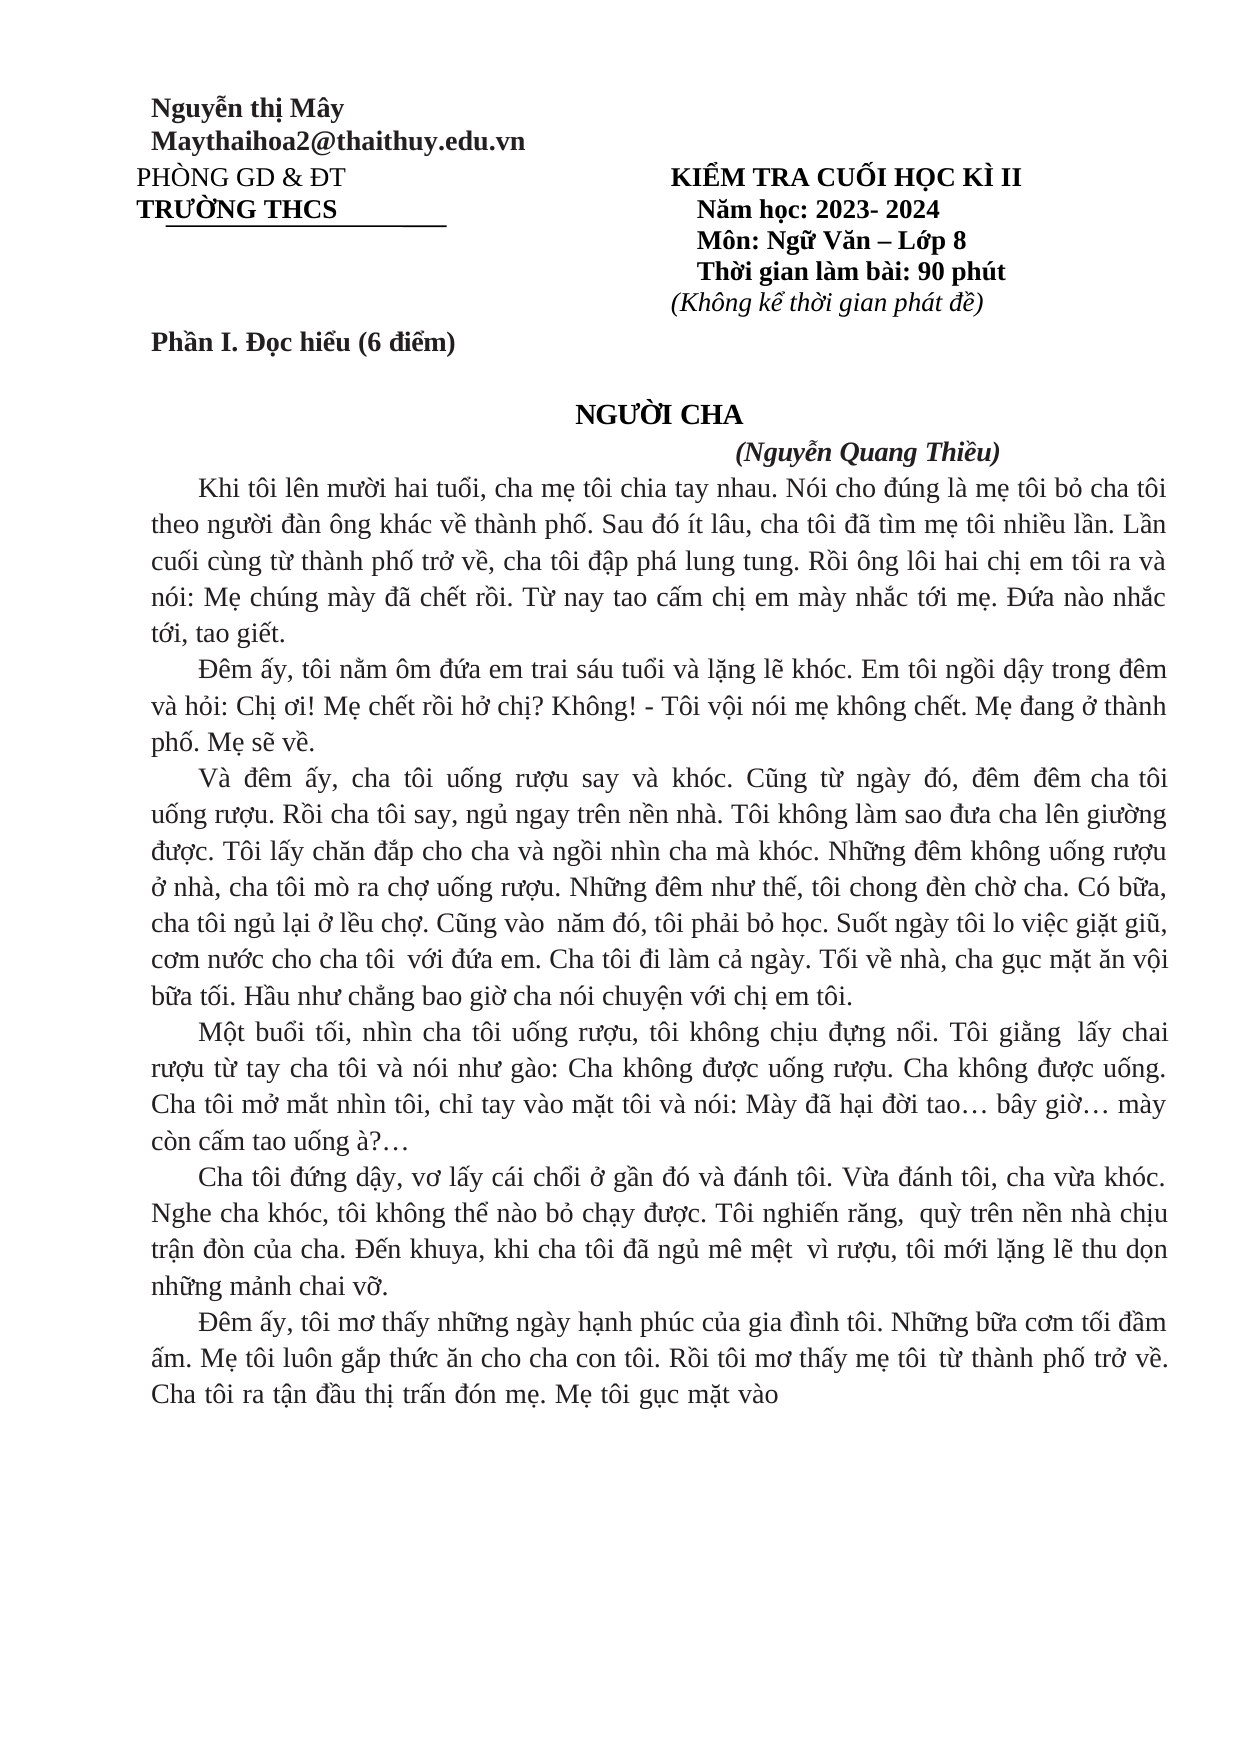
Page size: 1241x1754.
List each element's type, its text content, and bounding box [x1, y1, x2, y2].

list Nguyễn thị Mây [151, 91, 1181, 124]
text Cha tôi đứng dậy, vơ lấy cái chổi ở gần đó và đánh tôi. Vừa đánh tôi, cha vừa khóc. Nghe cha khóc, tôi không thể nào bỏ chạy được. Tôi nghiến răng, quỳ trên nền nhà chịu trận đòn của cha. Đến khuya, khi cha tôi đã ngủ mê mệt vì rượu, tôi mới lặng lẽ thu dọn những mảnh chai vỡ. [151, 1160, 1169, 1301]
list Phần I. Đọc hiểu (6 điểm) [151, 229, 1181, 357]
text Một buổi tối, nhìn cha tôi uống rượu, tôi không chịu đựng nổi. Tôi giằng lấy chai rượu từ tay cha tôi và nói như gào: Cha không được uống rượu. Cha không được uống. Cha tôi mở mắt nhìn tôi, chỉ tay vào mặt tôi và nói: Mày đã hại đời tao… bây giờ… mày còn cấm tao uống à?… [151, 1015, 1169, 1156]
text Đêm ấy, tôi mơ thấy những ngày hạnh phúc của gia đình tôi. Những bữa cơm tối đầm ấm. Mẹ tôi luôn gắp thức ăn cho cha con tôi. Rồi tôi mơ thấy mẹ tôi từ thành phố trở về. Cha tôi ra tận đầu thị trấn đón mẹ. Mẹ tôi gục mặt vào [151, 1305, 1169, 1410]
table_header PHÒNG GD & ĐT TRƯỜNG THCS [125, 162, 536, 317]
text Và đêm ấy, cha tôi uống rượu say và khóc. Cũng từ ngày đó, đêm đêm cha tôi uống rượu. Rồi cha tôi say, ngủ ngay trên nền nhà. Tôi không làm sao đưa cha lên giường được. Tôi lấy chăn đắp cho cha và ngồi nhìn cha mà khóc. Những đêm không uống rượu ở nhà, cha tôi mò ra chợ uống rượu. Những đêm như thế, tôi chong đèn chờ cha. Có bữa, cha tôi ngủ lại ở lều chợ. Cũng vào năm đó, tôi phải bỏ học. Suốt ngày tôi lo việc giặt giũ, cơm nước cho cha tôi với đứa em. Cha tôi đi làm cả ngày. Tối về nhà, cha gục mặt ăn vội bữa tối. Hầu như chẳng bao giờ cha nói chuyện với chị em tôi. [151, 761, 1169, 1011]
subtitle NGƯỜI CHA [153, 397, 1166, 431]
list Maythaihoa2@thaithuy.edu.vn [151, 124, 1181, 156]
text (Nguyễn Quang Thiều) [159, 435, 1166, 467]
table_header KIỂM TRA CUỐI HỌC KÌ II Năm học: 2023- 2024 Môn: Ngữ Văn – Lớp 8 Thời gian làm bài: 90 phút (Không kể thời gian phát đề) [536, 162, 1068, 317]
text Đêm ấy, tôi nằm ôm đứa em trai sáu tuổi và lặng lẽ khóc. Em tôi ngồi dậy trong đêm và hỏi: Chị ơi! Mẹ chết rồi hở chị? Không! - Tôi vội nói mẹ không chết. Mẹ đang ở thành phố. Mẹ sẽ về. [151, 652, 1168, 757]
text Khi tôi lên mười hai tuổi, cha mẹ tôi chia tay nhau. Nói cho đúng là mẹ tôi bỏ cha tôi theo người đàn ông khác về thành phố. Sau đó ít lâu, cha tôi đã tìm mẹ tôi nhiều lần. Lần cuối cùng từ thành phố trở về, cha tôi đập phá lung tung. Rồi ông lôi hai chị em tôi ra và nói: Mẹ chúng mày đã chết rồi. Từ nay tao cấm chị em mày nhắc tới mẹ. Đứa nào nhắc tới, tao giết. [151, 471, 1169, 649]
